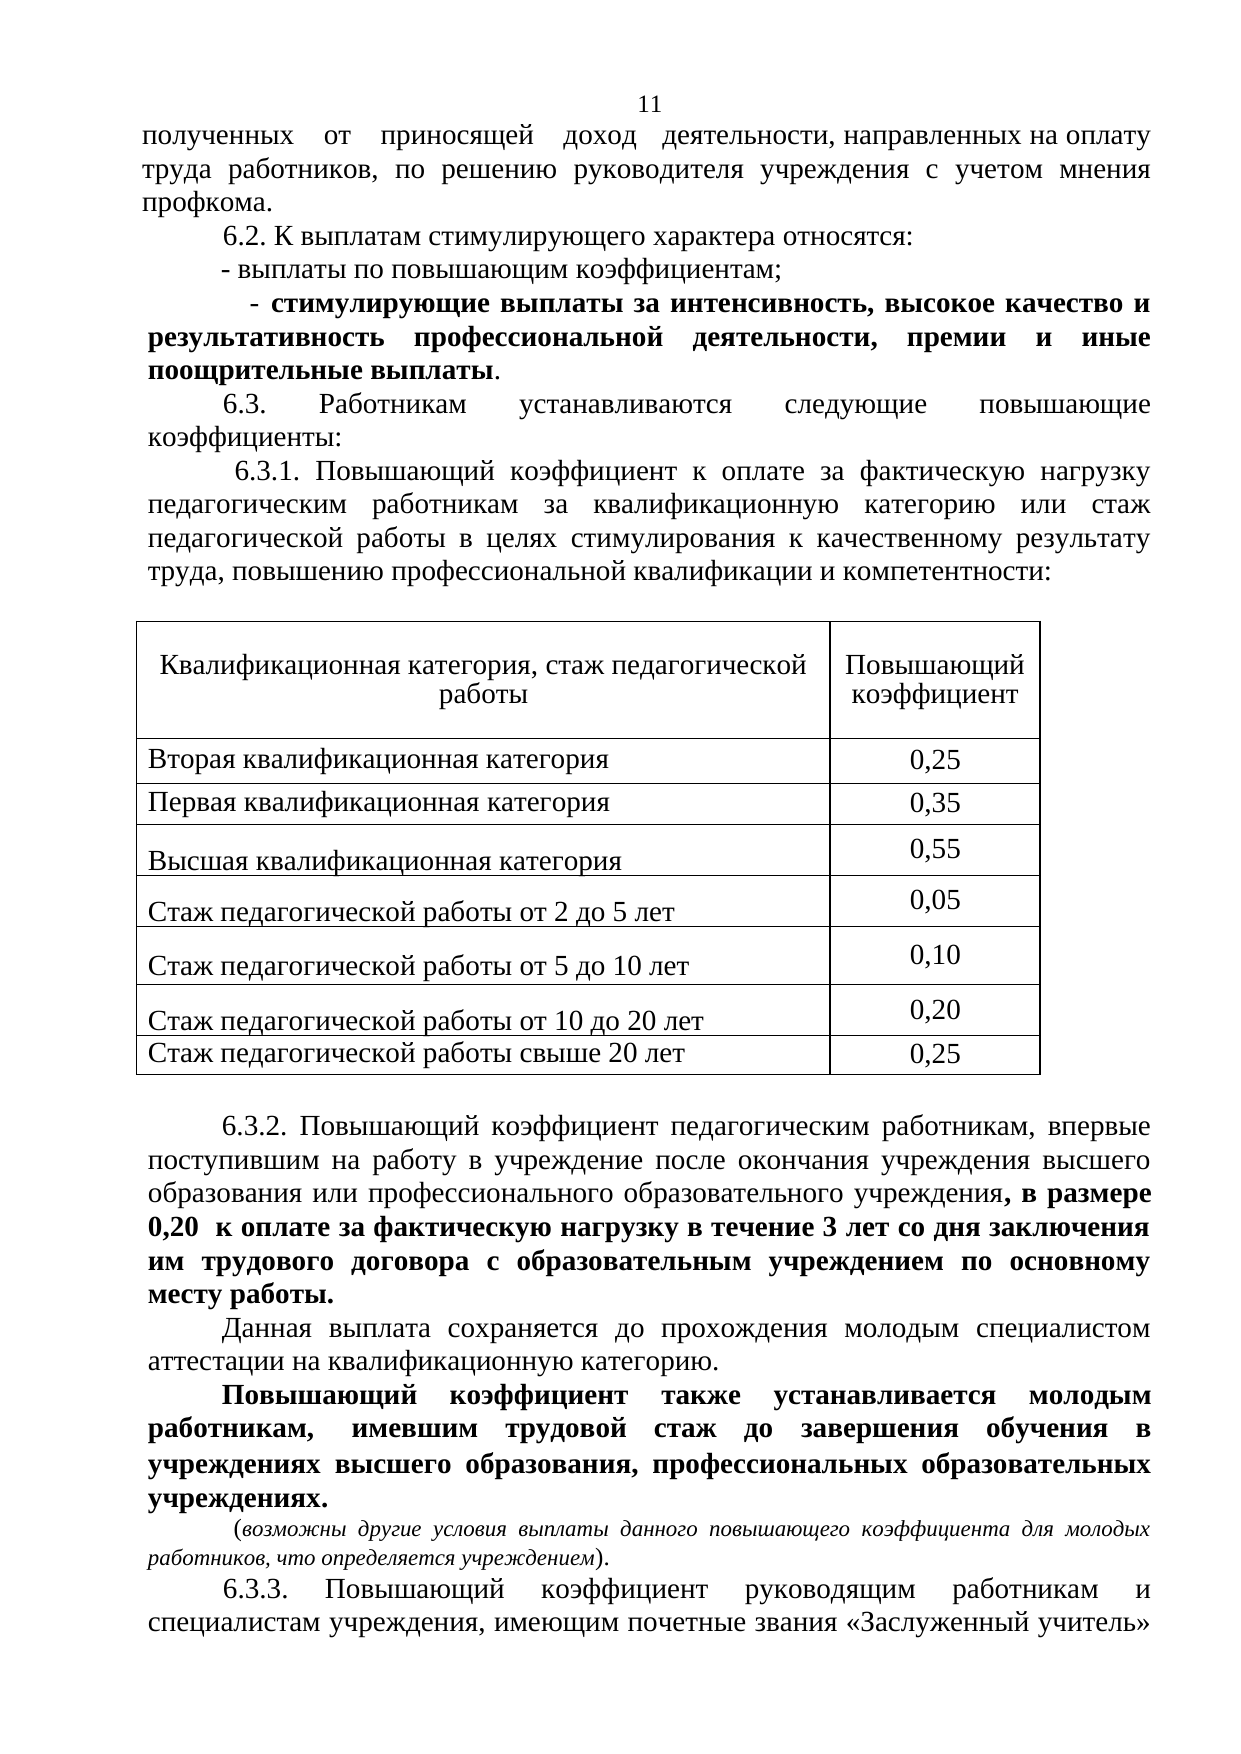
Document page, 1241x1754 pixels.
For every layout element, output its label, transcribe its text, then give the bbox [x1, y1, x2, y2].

table_cell 0,05 [831, 876, 1039, 926]
table_cell Стаж педагогической работы от 10 до 20 лет [137, 985, 829, 1035]
table_cell Первая квалификационная категория [137, 784, 829, 824]
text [148, 1571, 1152, 1638]
table_cell Стаж педагогической работы от 2 до 5 лет [137, 876, 829, 926]
table_cell Стаж педагогической работы свыше 20 лет [137, 1036, 829, 1074]
text 6.3. Работникам устанавливаются следующие повышающие коэффициенты: [148, 386, 1152, 453]
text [142, 117, 1152, 218]
table_header Повышающий коэффициент [831, 622, 1039, 738]
text 6.3.1. Повышающий коэффициент к оплате за фактическую нагрузку педагогическим работникам за квалификационную категорию или стаж педагогической работы в целях стимулирования к качественному результату труда, повышению профессиональной квалификации и компетентности: [148, 453, 1152, 587]
table_cell 0,10 [831, 927, 1039, 984]
text - стимулирующие выплаты за интенсивность, высокое качество и результативность профессиональной деятельности, премии и иные поощрительные выплаты. [148, 285, 1152, 386]
table_cell 0,35 [831, 784, 1039, 824]
table_cell 0,55 [831, 825, 1039, 875]
text Данная выплата сохраняется до прохождения молодым специалистом аттестации на квалификационную категорию. [148, 1310, 1152, 1377]
table_cell 0,25 [831, 739, 1039, 783]
table_cell Высшая квалификационная категория [137, 825, 829, 875]
text 6.2. К выплатам стимулирующего характера относятся: [148, 218, 1152, 252]
table_header Квалификационная категория, стаж педагогической работы [137, 622, 829, 738]
text Повышающий коэффициент также устанавливается молодым работникам, имевшим трудовой стаж до завершения обучения в учреждениях высшего образования, профессиональных образовательных учреждениях. [148, 1377, 1152, 1513]
table_cell Стаж педагогической работы от 5 до 10 лет [137, 927, 829, 984]
text 6.3.2. Повышающий коэффициент педагогическим работникам, впервые поступившим на работу в учреждение после окончания учреждения высшего образования или профессионального образовательного учреждения, в размере 0,20 к оплате за фактическую нагрузку в течение 3 лет со дня заключения им трудового договора с образовательным учреждением по основному месту работы. [148, 1108, 1152, 1310]
table_cell Вторая квалификационная категория [137, 739, 829, 783]
text - выплаты по повышающим коэффициентам; [148, 252, 1152, 285]
text (возможны другие условия выплаты данного повышающего коэффициента для молодых работников, что определяется учреждением). [148, 1513, 1152, 1571]
table_cell 0,20 [831, 985, 1039, 1035]
table_cell 0,25 [831, 1036, 1039, 1074]
